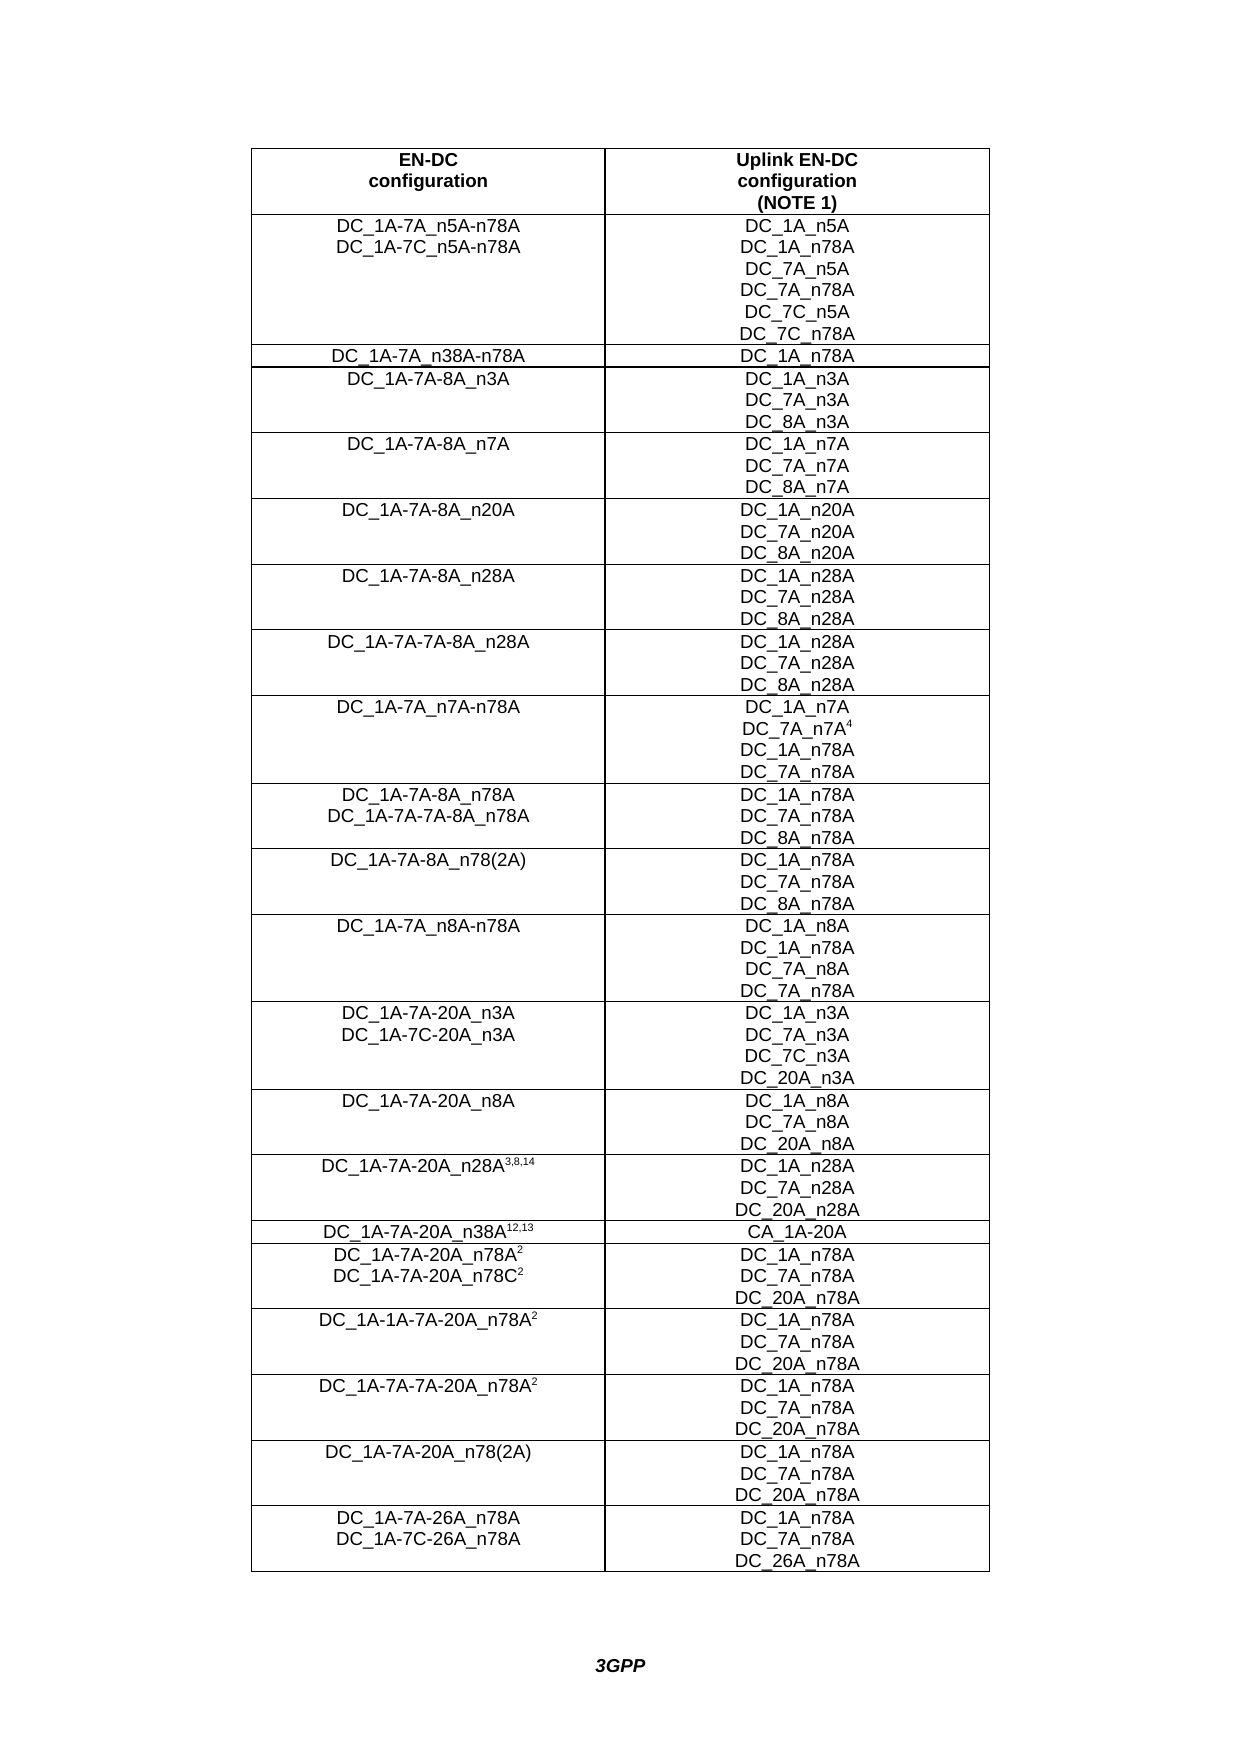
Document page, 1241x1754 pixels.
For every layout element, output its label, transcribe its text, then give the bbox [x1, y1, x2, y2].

table_cell DC_1A-7A_n5A-n78A DC_1A-7C_n5A-n78A [252, 215, 604, 344]
table_cell DC_1A-7A-20A_n3A DC_1A-7C-20A_n3A [252, 1002, 604, 1088]
table_cell DC_1A_n78A DC_7A_n78A DC_20A_n78A [606, 1309, 989, 1374]
table_cell DC_1A_n5A DC_1A_n78A DC_7A_n5A DC_7A_n78A DC_7C_n5A DC_7C_n78A [606, 215, 989, 344]
table_cell DC_1A-7A_n7A-n78A [252, 696, 604, 782]
table_cell DC_1A_n78A DC_7A_n78A DC_20A_n78A [606, 1441, 989, 1505]
table_cell DC_1A-7A-8A_n78A DC_1A-7A-7A-8A_n78A [252, 784, 604, 848]
table_cell DC_1A_n78A DC_7A_n78A DC_8A_n78A [606, 784, 989, 848]
table_cell DC_1A-7A_n8A-n78A [252, 915, 604, 1001]
table_cell DC_1A_n78A [606, 345, 989, 366]
table_cell DC_1A_n28A DC_7A_n28A DC_8A_n28A [606, 565, 989, 629]
table_cell DC_1A-7A-8A_n3A [252, 368, 604, 432]
table_cell DC_1A_n28A DC_7A_n28A DC_8A_n28A [606, 630, 989, 695]
table_cell DC_1A-7A-20A_n78(2A) [252, 1441, 604, 1505]
table_header Uplink EN-DC configuration (NOTE 1) [606, 149, 989, 213]
table_cell DC_1A-7A-8A_n28A [252, 565, 604, 629]
table_cell DC_1A-7A_n38A-n78A [252, 345, 604, 366]
table_cell DC_1A_n7A DC_7A_n7A DC_8A_n7A [606, 433, 989, 498]
table_cell DC_1A_n20A DC_7A_n20A DC_8A_n20A [606, 499, 989, 564]
table_cell DC_1A-7A-20A_n78A2 DC_1A-7A-20A_n78C2 [252, 1244, 604, 1308]
table_cell DC_1A_n3A DC_7A_n3A DC_7C_n3A DC_20A_n3A [606, 1002, 989, 1088]
table_cell DC_1A_n28A DC_7A_n28A DC_20A_n28A [606, 1155, 989, 1220]
table_cell DC_1A_n8A DC_7A_n8A DC_20A_n8A [606, 1090, 989, 1154]
table_cell CA_1A-20A [606, 1221, 989, 1242]
table_cell DC_1A-7A-7A-8A_n28A [252, 630, 604, 695]
table_cell DC_1A-1A-7A-20A_n78A2 [252, 1309, 604, 1374]
table_header EN-DC configuration [252, 149, 604, 213]
table_cell DC_1A-7A-20A_n38A12,13 [252, 1221, 604, 1242]
table_cell DC_1A_n78A DC_7A_n78A DC_20A_n78A [606, 1375, 989, 1440]
table_cell DC_1A-7A-20A_n28A3,8,14 [252, 1155, 604, 1220]
table_cell DC_1A_n3A DC_7A_n3A DC_8A_n3A [606, 368, 989, 432]
table_cell DC_1A-7A-26A_n78A DC_1A-7C-26A_n78A [252, 1506, 604, 1571]
table_cell DC_1A_n78A DC_7A_n78A DC_8A_n78A [606, 849, 989, 914]
table_cell DC_1A-7A-20A_n8A [252, 1090, 604, 1154]
table_cell DC_1A-7A-8A_n78(2A) [252, 849, 604, 914]
table_cell DC_1A_n8A DC_1A_n78A DC_7A_n8A DC_7A_n78A [606, 915, 989, 1001]
table_cell DC_1A_n7A DC_7A_n7A4 DC_1A_n78A DC_7A_n78A [606, 696, 989, 782]
table_cell DC_1A-7A-8A_n20A [252, 499, 604, 564]
table_cell DC_1A-7A-8A_n7A [252, 433, 604, 498]
table_cell DC_1A_n78A DC_7A_n78A DC_26A_n78A [606, 1506, 989, 1571]
table_cell DC_1A-7A-7A-20A_n78A2 [252, 1375, 604, 1440]
table_cell DC_1A_n78A DC_7A_n78A DC_20A_n78A [606, 1244, 989, 1308]
